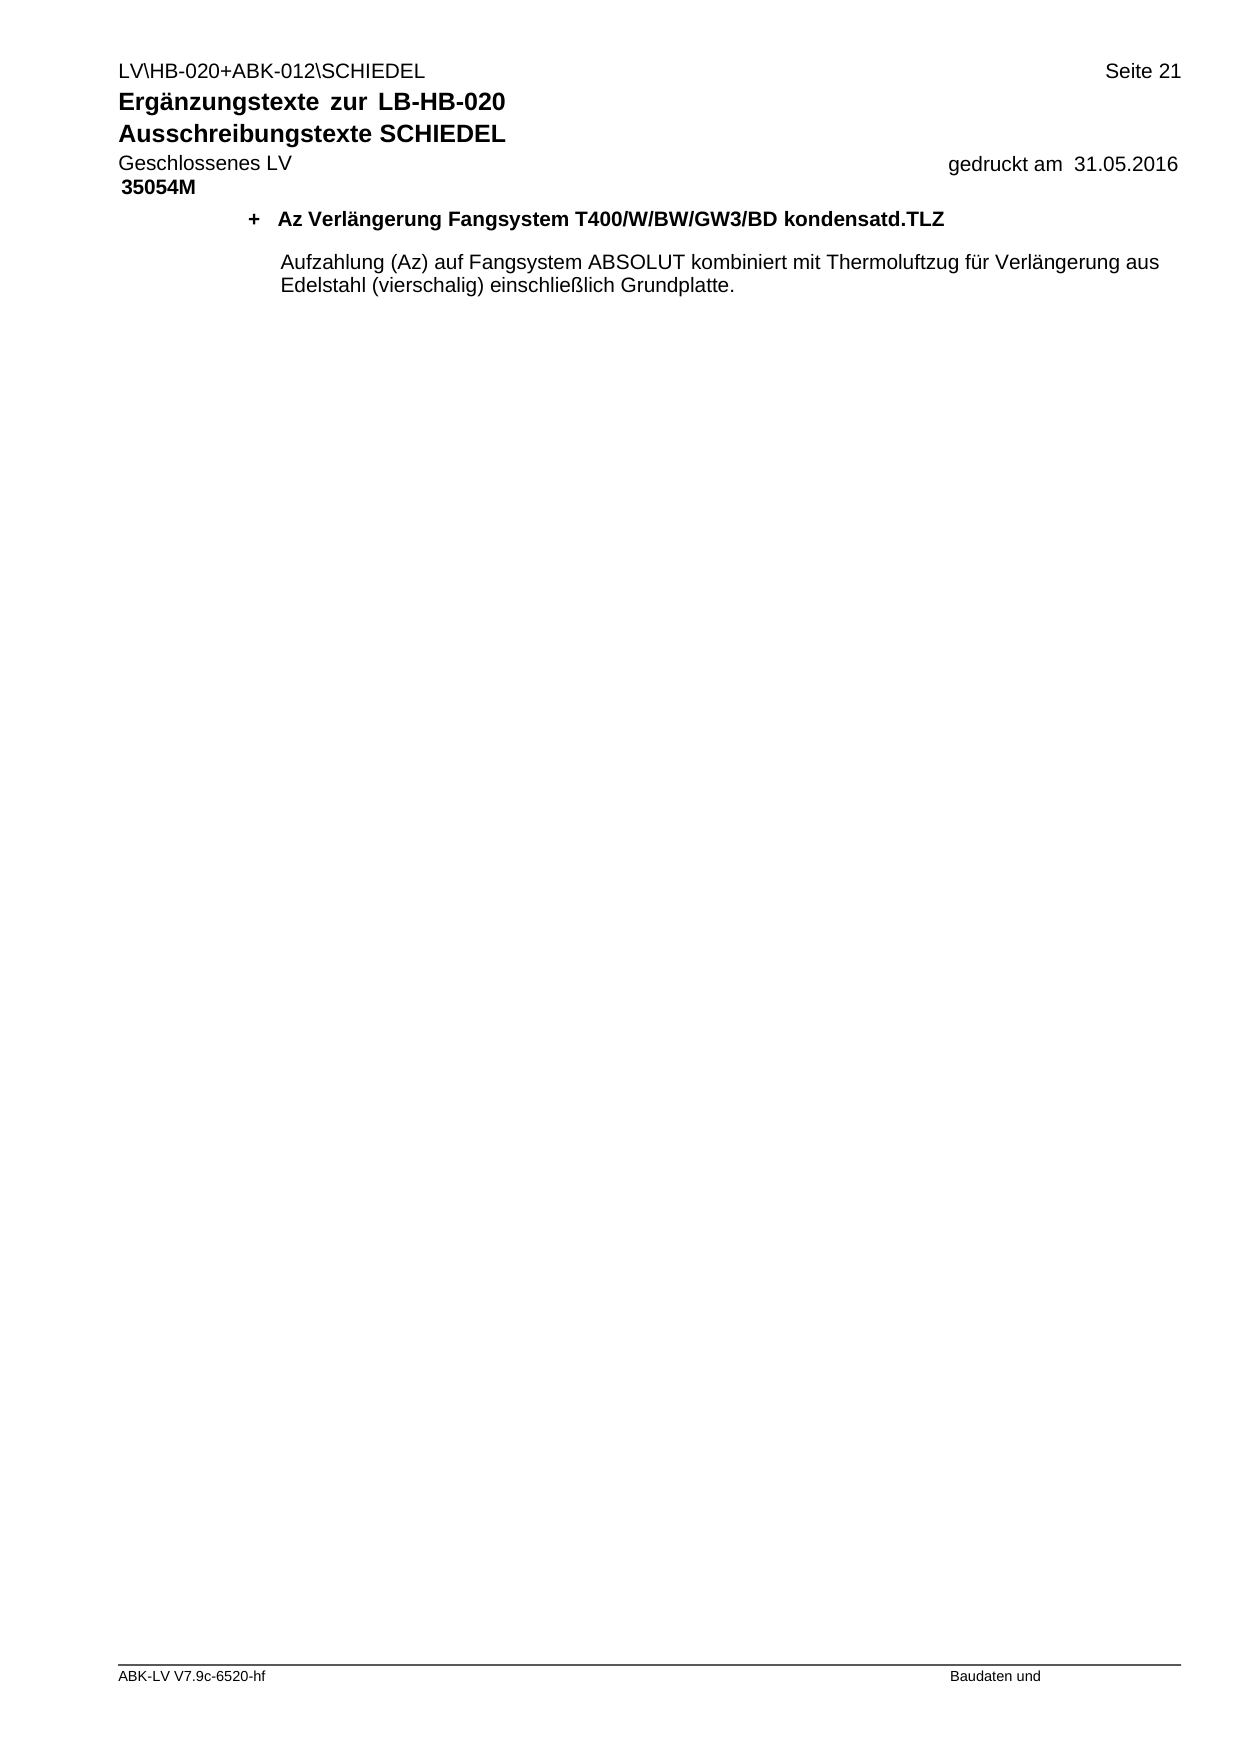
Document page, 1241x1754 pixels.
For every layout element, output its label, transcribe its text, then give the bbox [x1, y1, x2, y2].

text Aufzahlung (Az) auf Fangsystem ABSOLUT kombiniert mit Thermoluftzug für Verlängerung aus Edelstahl (vierschalig) einschließlich Grundplatte. [280, 251, 1186, 297]
subtitle 35054M [121, 175, 1196, 199]
subtitle + Az Verlängerung Fangsystem T400/W/BW/GW3/BD kondensatd.TLZ [121, 207, 1186, 231]
